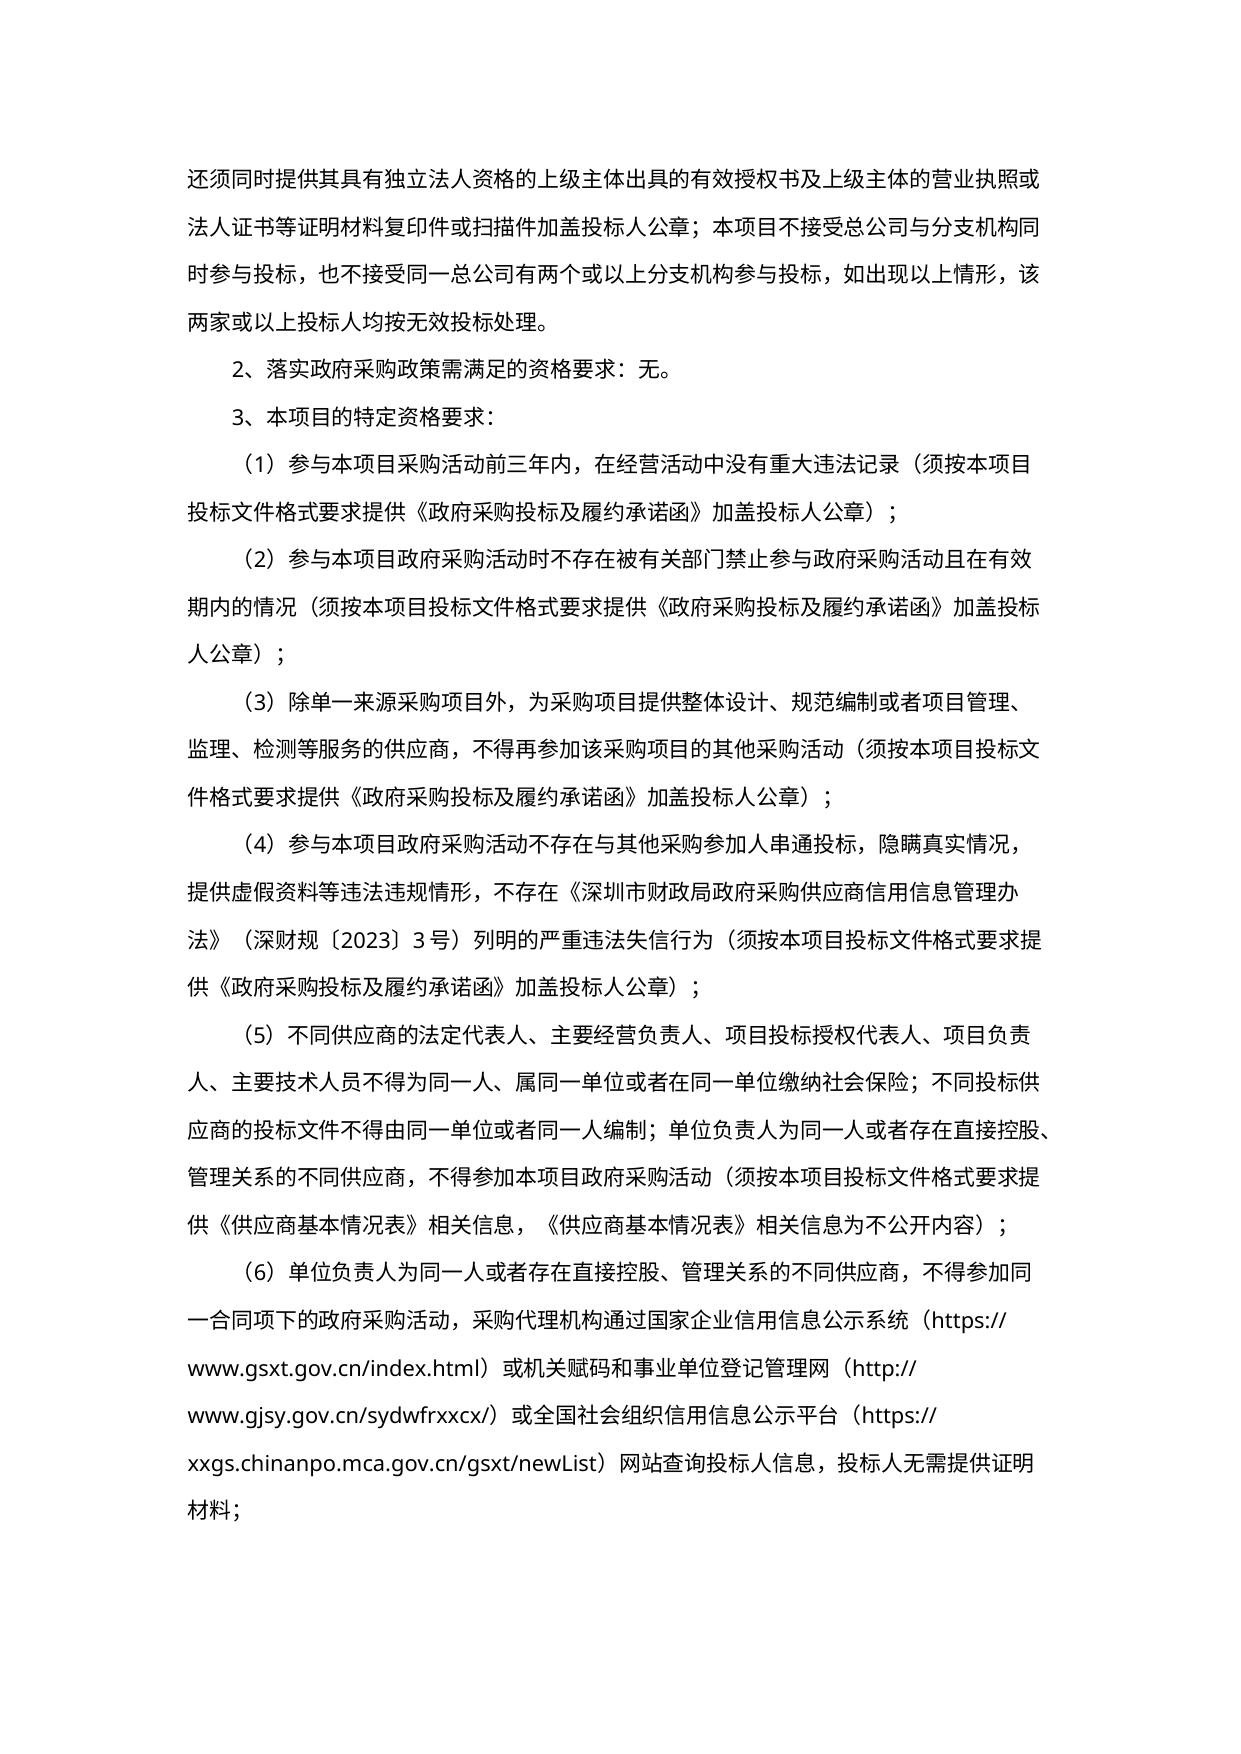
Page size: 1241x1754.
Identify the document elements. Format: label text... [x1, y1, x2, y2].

text （2）参与本项目政府采购活动时不存在被有关部门禁止参与政府采购活动且在有效期内的情况（须按本项目投标文件格式要求提供《政府采购投标及履约承诺函》加盖投标人公章）； [187, 542, 1053, 669]
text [187, 162, 1053, 336]
list （5）不同供应商的法定代表人、主要经营负责人、项目投标授权代表人、项目负责人、主要技术人员不得为同一人、属同一单位或者在同一单位缴纳社会保险；不同投标供应商的投标文件不得由同一单位或者同一人编制；单位负责人为同一人或者存在直接控股、管理关系的不同供应商，不得参加本项目政府采购活动（须按本项目投标文件格式要求提供《供应商基本情况表》相关信息，《供应商基本情况表》相关信息为不公开内容）； [187, 1018, 1053, 1239]
text （6）单位负责人为同一人或者存在直接控股、管理关系的不同供应商，不得参加同一合同项下的政府采购活动，采购代理机构通过国家企业信用信息公示系统（https://www.gsxt.gov.cn/index.html）或机关赋码和事业单位登记管理网（http://www.gjsy.gov.cn/sydwfrxxcx/）或全国社会组织信用信息公示平台（https://xxgs.chinanpo.mca.gov.cn/gsxt/newList）网站查询投标人信息，投标人无需提供证明材料； [187, 1255, 1053, 1525]
text 3、本项目的特定资格要求： [187, 399, 1053, 431]
text （4）参与本项目政府采购活动不存在与其他采购参加人串通投标，隐瞒真实情况，提供虚假资料等违法违规情形，不存在《深圳市财政局政府采购供应商信用信息管理办法》（深财规〔2023〕3号）列明的严重违法失信行为（须按本项目投标文件格式要求提供《政府采购投标及履约承诺函》加盖投标人公章）； [187, 827, 1053, 1002]
text 2、落实政府采购政策需满足的资格要求：无。 [187, 352, 1053, 384]
text （3）除单一来源采购项目外，为采购项目提供整体设计、规范编制或者项目管理、监理、检测等服务的供应商，不得再参加该采购项目的其他采购活动（须按本项目投标文件格式要求提供《政府采购投标及履约承诺函》加盖投标人公章）； [187, 685, 1053, 812]
text （1）参与本项目采购活动前三年内，在经营活动中没有重大违法记录（须按本项目投标文件格式要求提供《政府采购投标及履约承诺函》加盖投标人公章）； [187, 447, 1053, 526]
